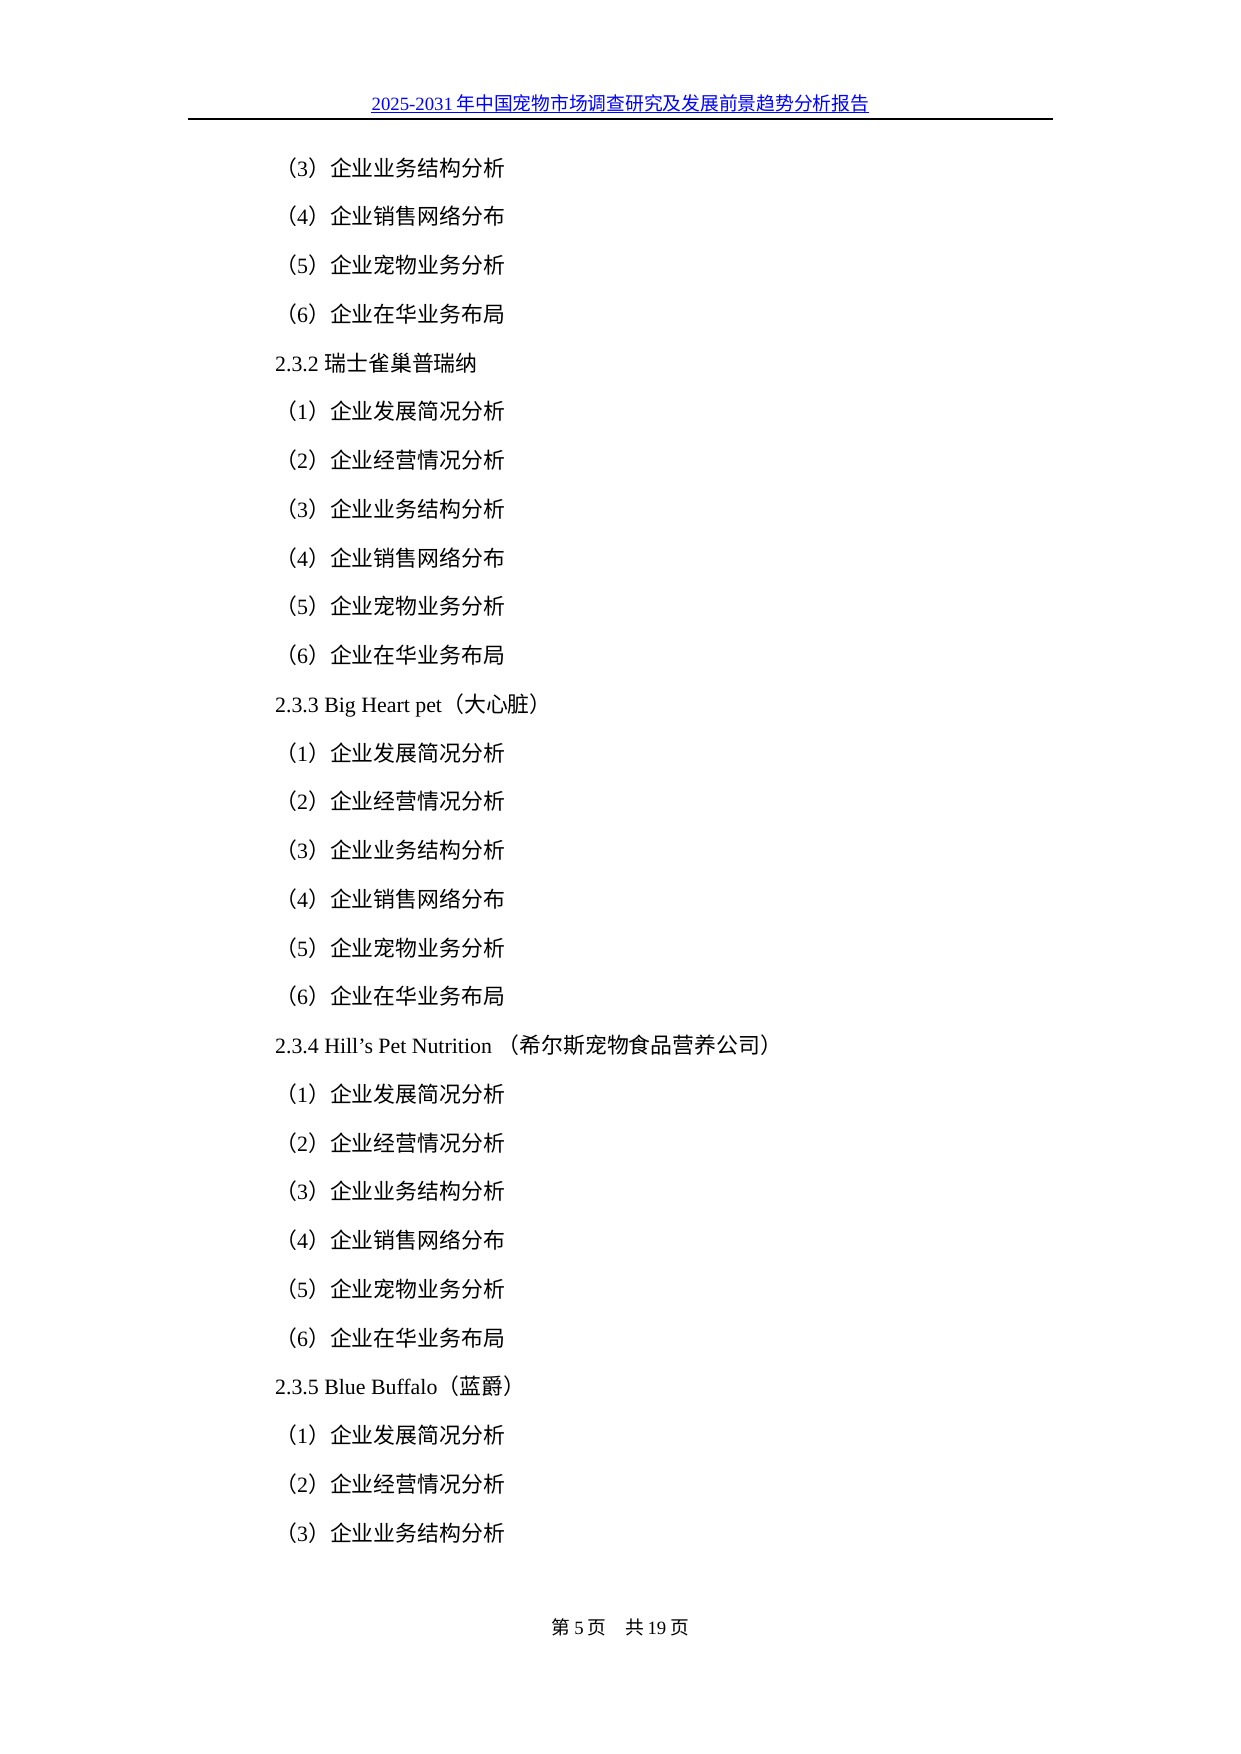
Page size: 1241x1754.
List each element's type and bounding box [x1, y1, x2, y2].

text [187, 150, 1053, 1548]
